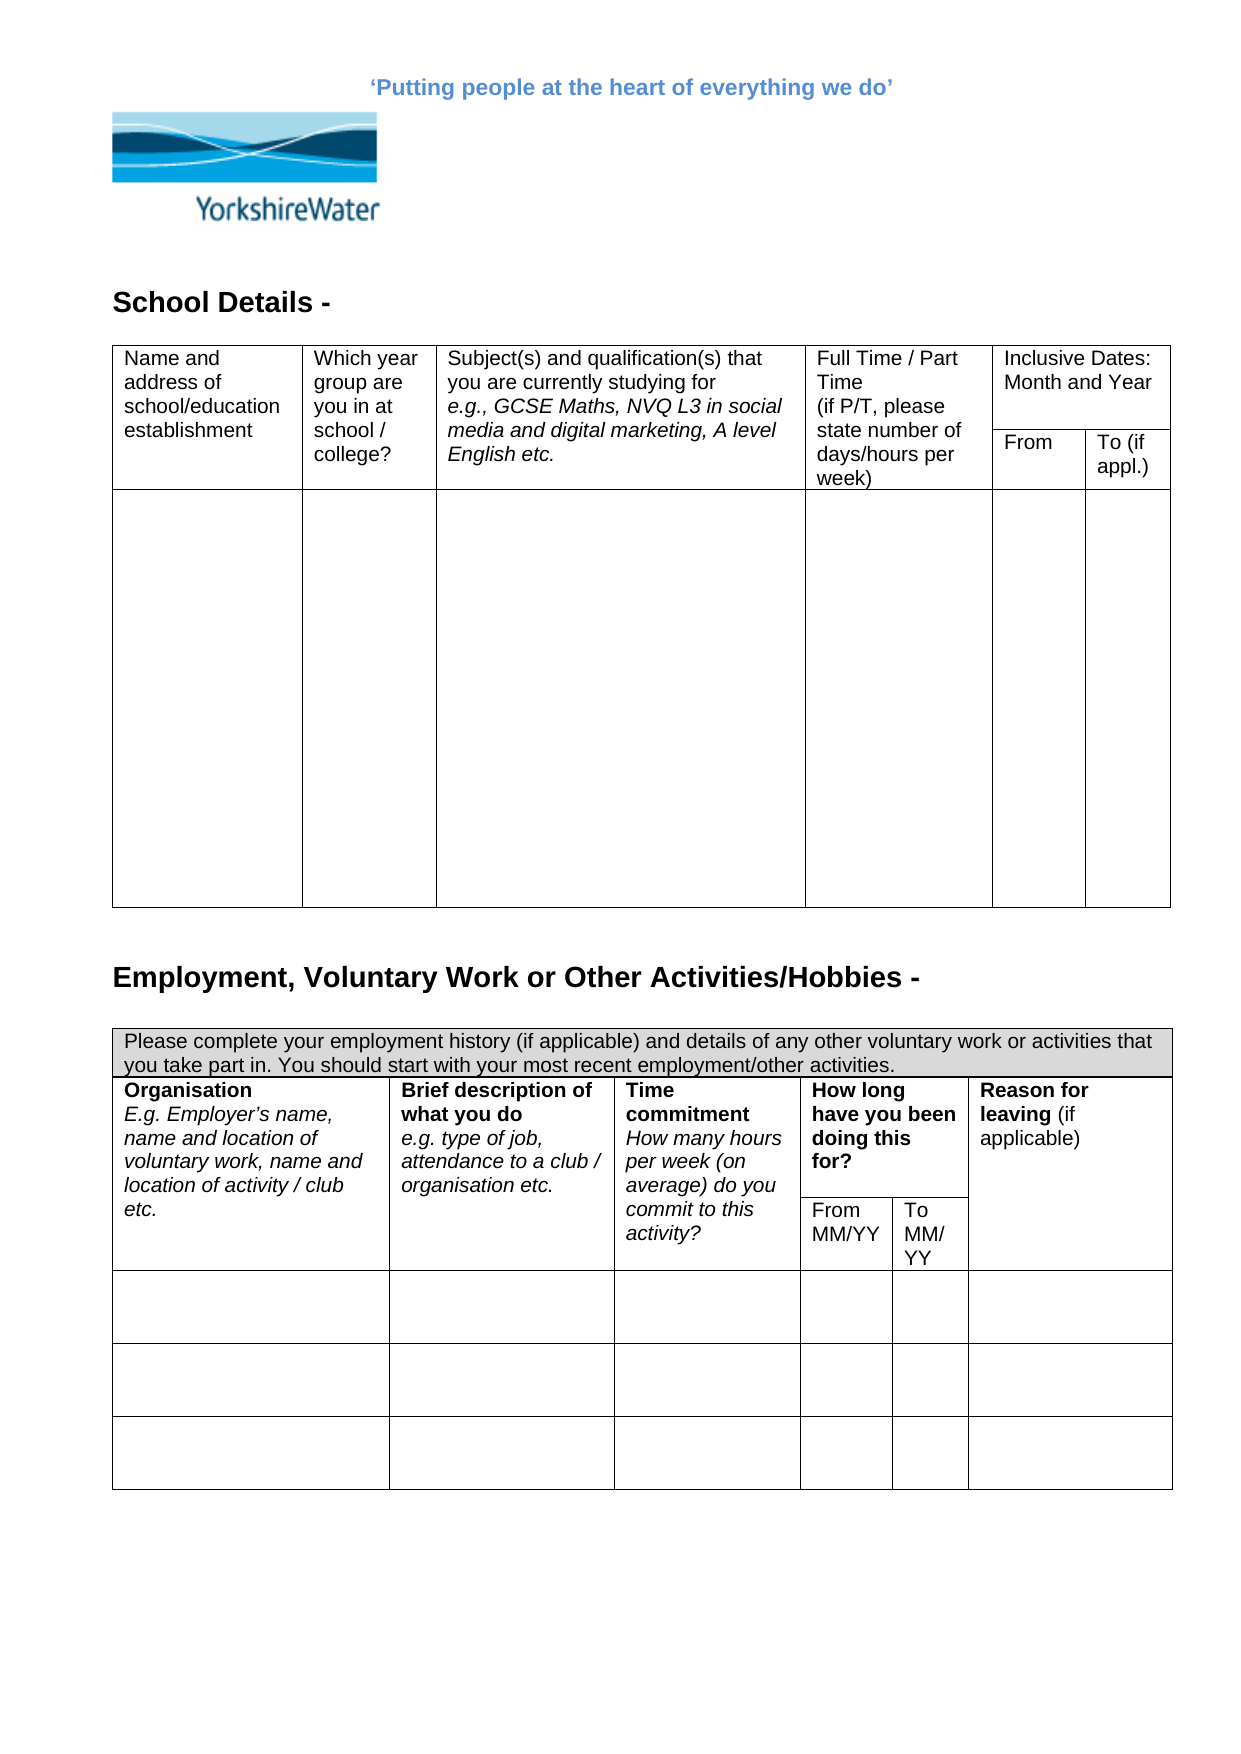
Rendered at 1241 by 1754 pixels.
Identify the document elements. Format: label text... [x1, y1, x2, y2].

table_cell [615, 1271, 800, 1343]
table_cell [390, 1417, 614, 1489]
table_cell [893, 1344, 968, 1416]
table_cell [390, 1344, 614, 1416]
table_cell [969, 1417, 1172, 1489]
text Employment, Voluntary Work or Other Activities/Hobbies - [112, 960, 1128, 994]
table_cell [893, 1417, 968, 1489]
table_cell [801, 1417, 892, 1489]
table_cell [113, 490, 302, 907]
table_cell [801, 1344, 892, 1416]
table_cell [113, 1344, 389, 1416]
text School Details - [112, 285, 1128, 318]
table_header Please complete your employment history (if applicable) and details of any other voluntary work or activities that you take part in. You should start with your most recent employment/other activities. [113, 1029, 1172, 1076]
table_cell Organisation E.g. Employer’s name, name and location of voluntary work, name and location of activity / club etc. [113, 1078, 389, 1270]
table_cell [303, 490, 436, 907]
table_cell [969, 1271, 1172, 1343]
picture [112, 99, 389, 234]
table_cell To (if appl.) [1086, 430, 1170, 489]
table_header Full Time / Part Time (if P/T, please state number of days/hours per week) [806, 346, 992, 489]
table_cell Reason for leaving (if applicable) [969, 1078, 1172, 1270]
table_cell [437, 490, 805, 907]
table_cell [893, 1271, 968, 1343]
table_cell From [993, 430, 1085, 489]
table_cell [1086, 490, 1170, 907]
table_cell [969, 1344, 1172, 1416]
table_cell [806, 490, 992, 907]
table_cell [615, 1417, 800, 1489]
table_cell [113, 1417, 389, 1489]
table_header Inclusive Dates: Month and Year [993, 346, 1170, 428]
table_cell How long have you been doing this for? [801, 1078, 968, 1197]
table_header Subject(s) and qualification(s) that you are currently studying for e.g., GCSE Maths, NVQ L3 in social media and digital marketing, A level English etc. [437, 346, 805, 489]
table_cell Brief description of what you do e.g. type of job, attendance to a club / organisation etc. [390, 1078, 614, 1270]
table_cell [113, 1271, 389, 1343]
table_header Name and address of school/education establishment [113, 346, 302, 489]
table_cell To MM/YY [893, 1198, 968, 1270]
table_cell Time commitment How many hours per week (on average) do you commit to this activity? [615, 1078, 800, 1270]
table_cell [993, 490, 1085, 907]
table_cell [615, 1344, 800, 1416]
table_cell From MM/YY [801, 1198, 892, 1270]
table_cell [801, 1271, 892, 1343]
table_cell [390, 1271, 614, 1343]
table_header Which year group are you in at school / college? [303, 346, 436, 489]
